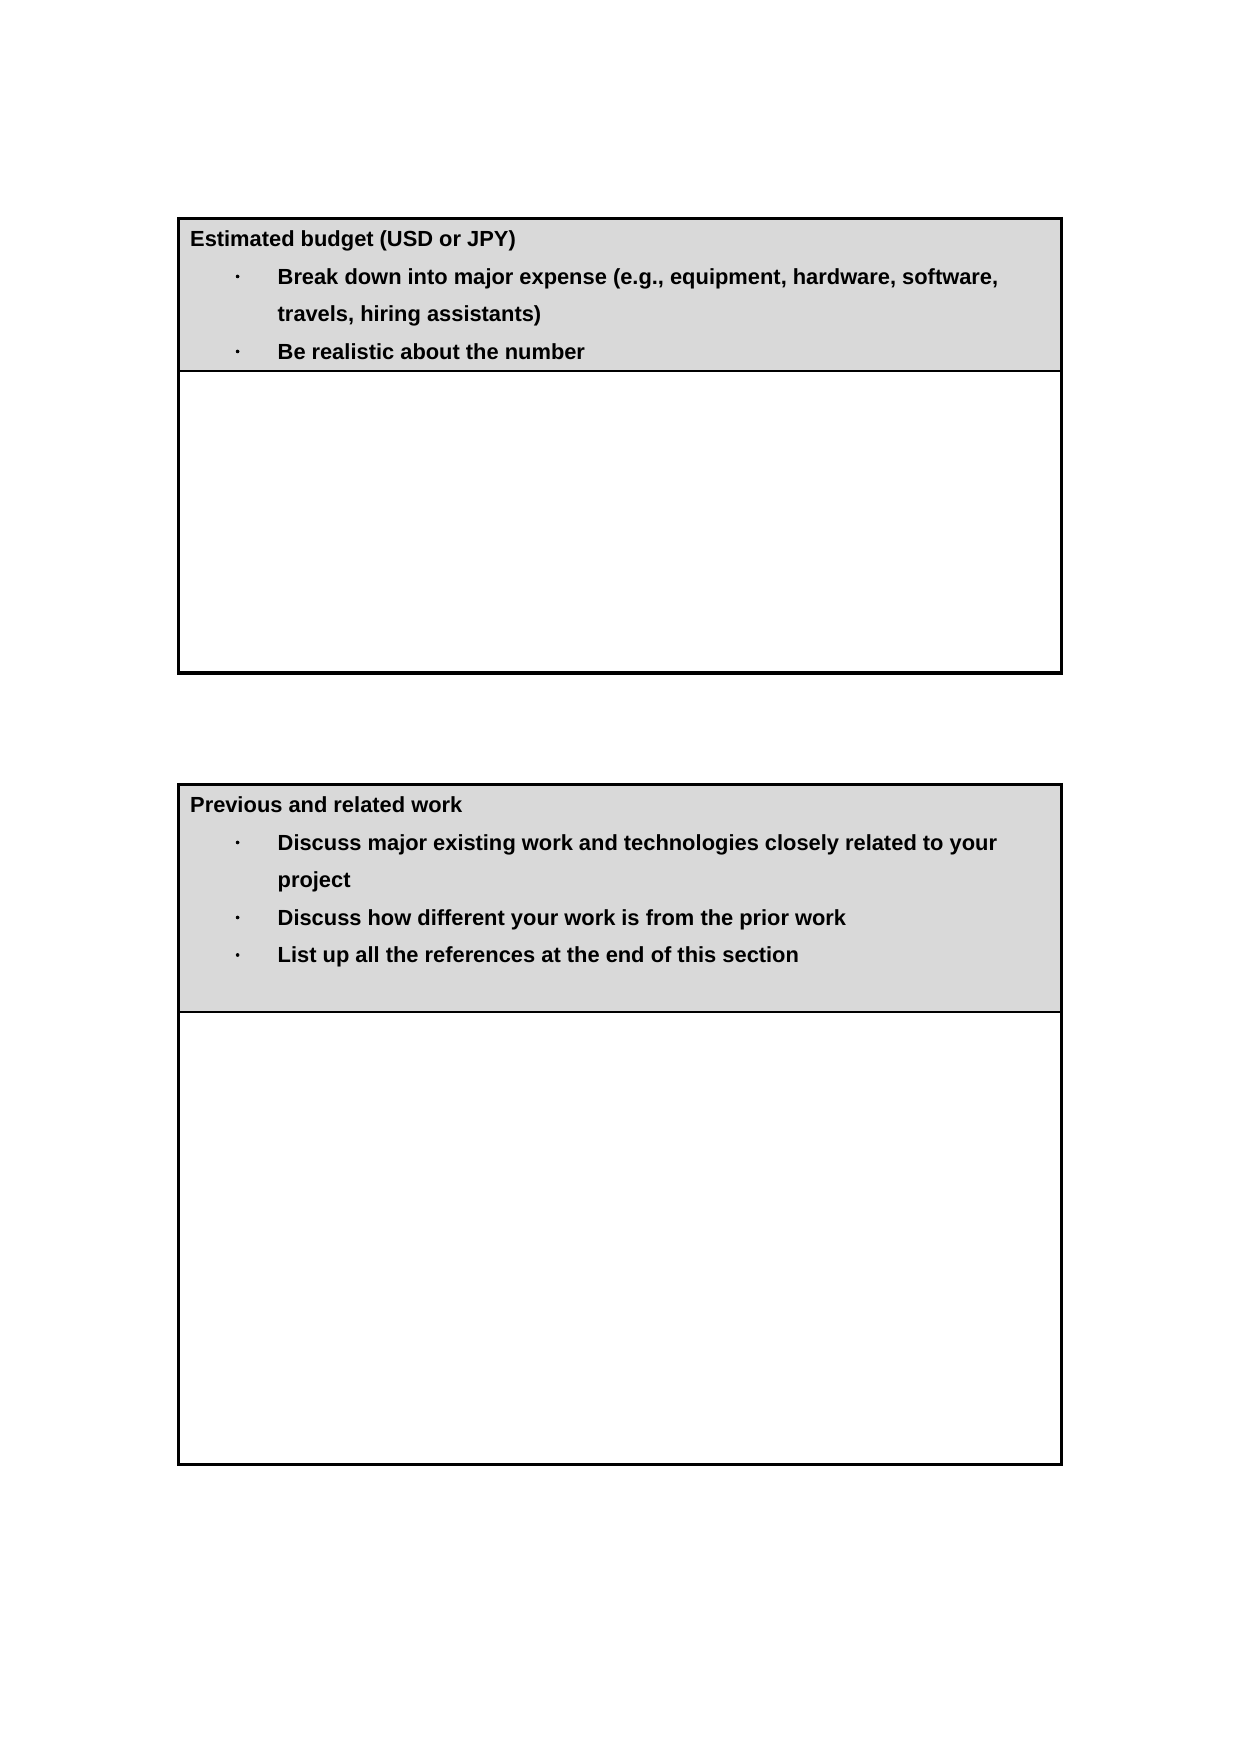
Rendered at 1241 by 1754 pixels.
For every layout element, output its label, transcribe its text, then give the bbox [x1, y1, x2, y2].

table_cell [180, 1013, 1060, 1463]
table_header Estimated budget (USD or JPY) Break down into major expense (e.g., equipment, hardware, software, travels, hiring assistants) Be realistic about the number [180, 220, 1060, 370]
table_cell [180, 372, 1060, 671]
table_header Previous and related work Discuss major existing work and technologies closely related to your project Discuss how different your work is from the prior work List up all the references at the end of this section [180, 786, 1060, 1011]
